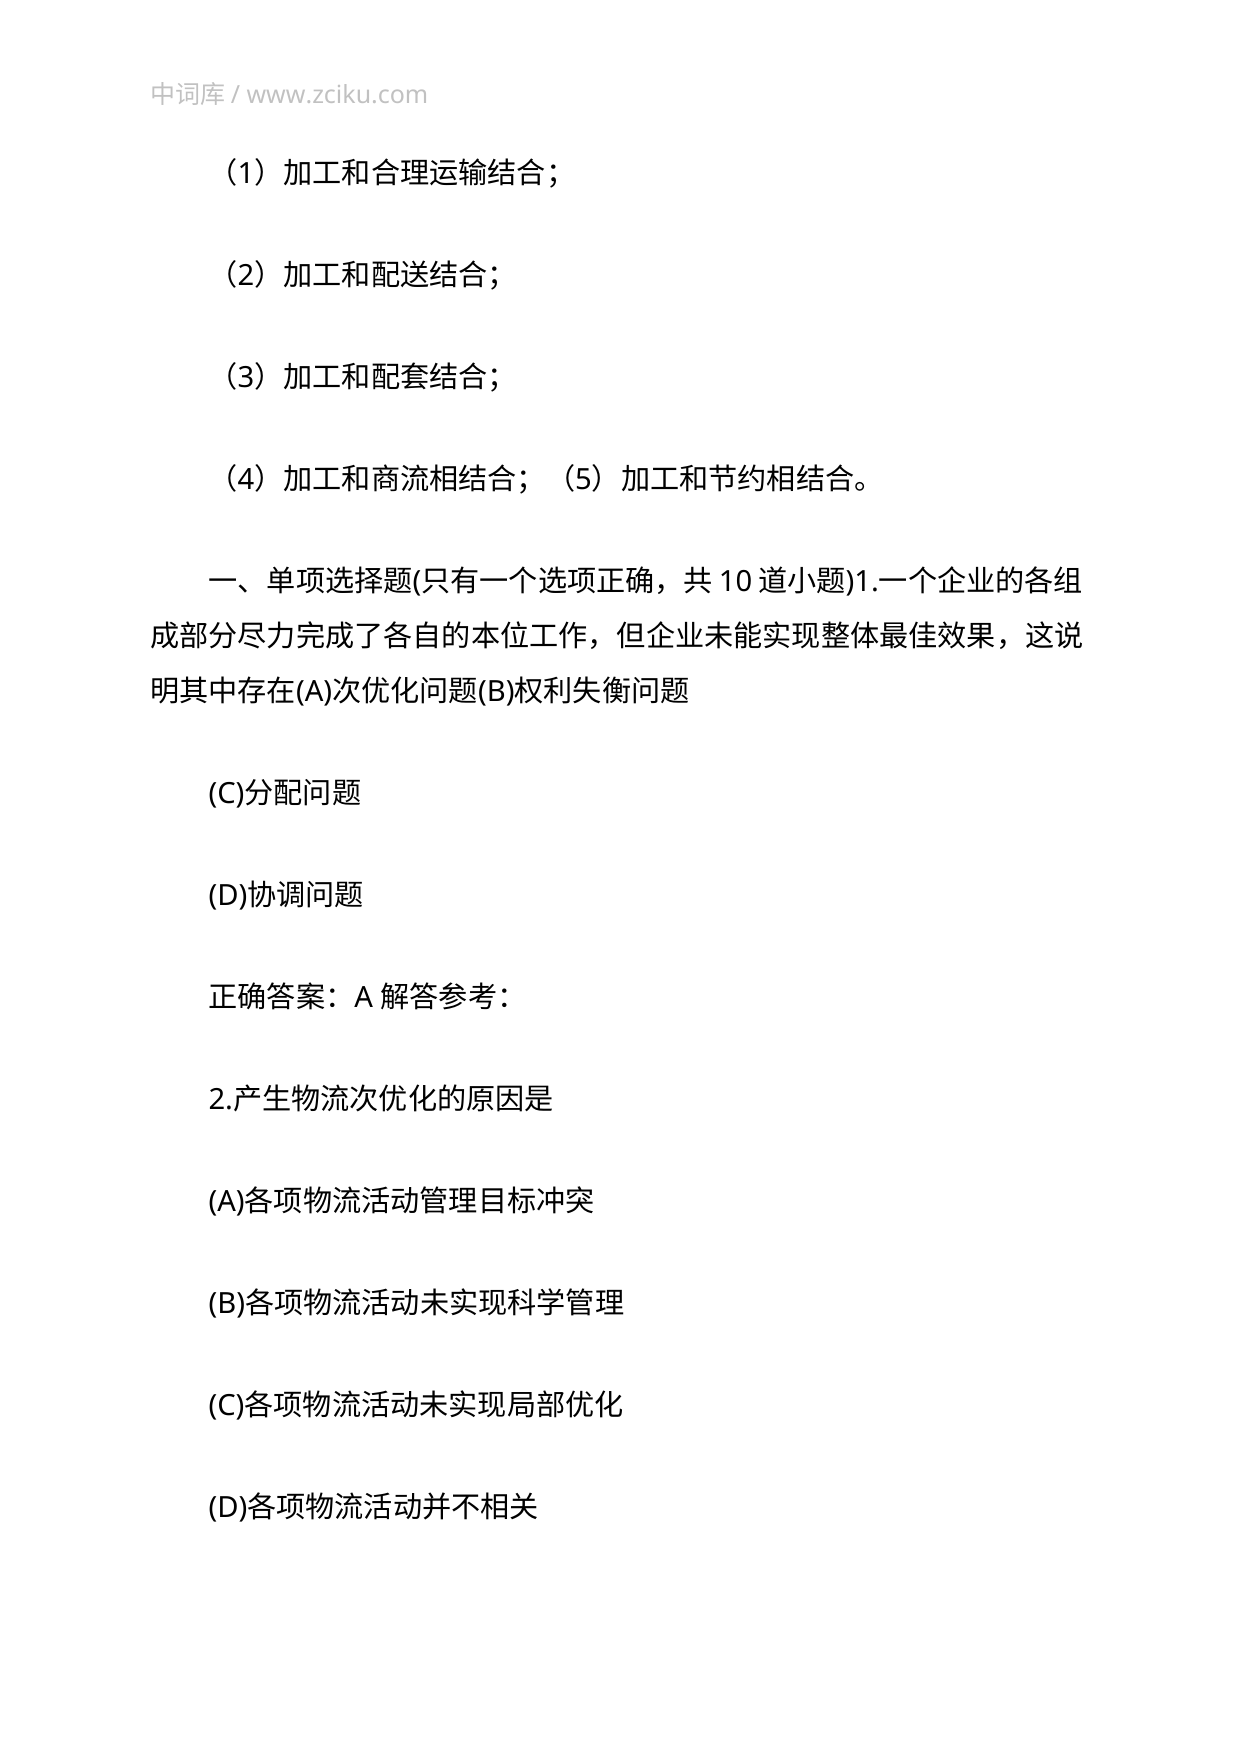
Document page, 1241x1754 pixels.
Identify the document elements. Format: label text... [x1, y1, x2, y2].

text （2）加工和配送结合； [150, 252, 1090, 294]
text (C)各项物流活动未实现局部优化 [150, 1382, 1090, 1424]
text (A)各项物流活动管理目标冲突 [150, 1178, 1090, 1220]
text (D)协调问题 [150, 872, 1090, 914]
text 2.产生物流次优化的原因是 [150, 1076, 1090, 1118]
text (C)分配问题 [150, 770, 1090, 812]
text （3）加工和配套结合； [150, 354, 1090, 396]
text (B)各项物流活动未实现科学管理 [150, 1280, 1090, 1322]
text (D)各项物流活动并不相关 [150, 1484, 1090, 1526]
text （4）加工和商流相结合；（5）加工和节约相结合。 [150, 456, 1090, 498]
text 一、单项选择题(只有一个选项正确，共10道小题)1.一个企业的各组成部分尽力完成了各自的本位工作，但企业未能实现整体最佳效果，这说明其中存在(A)次优化问题(B)权利失衡问题 [150, 558, 1090, 710]
text （1）加工和合理运输结合； [150, 150, 1090, 192]
text 正确答案：A 解答参考： [150, 974, 1090, 1016]
